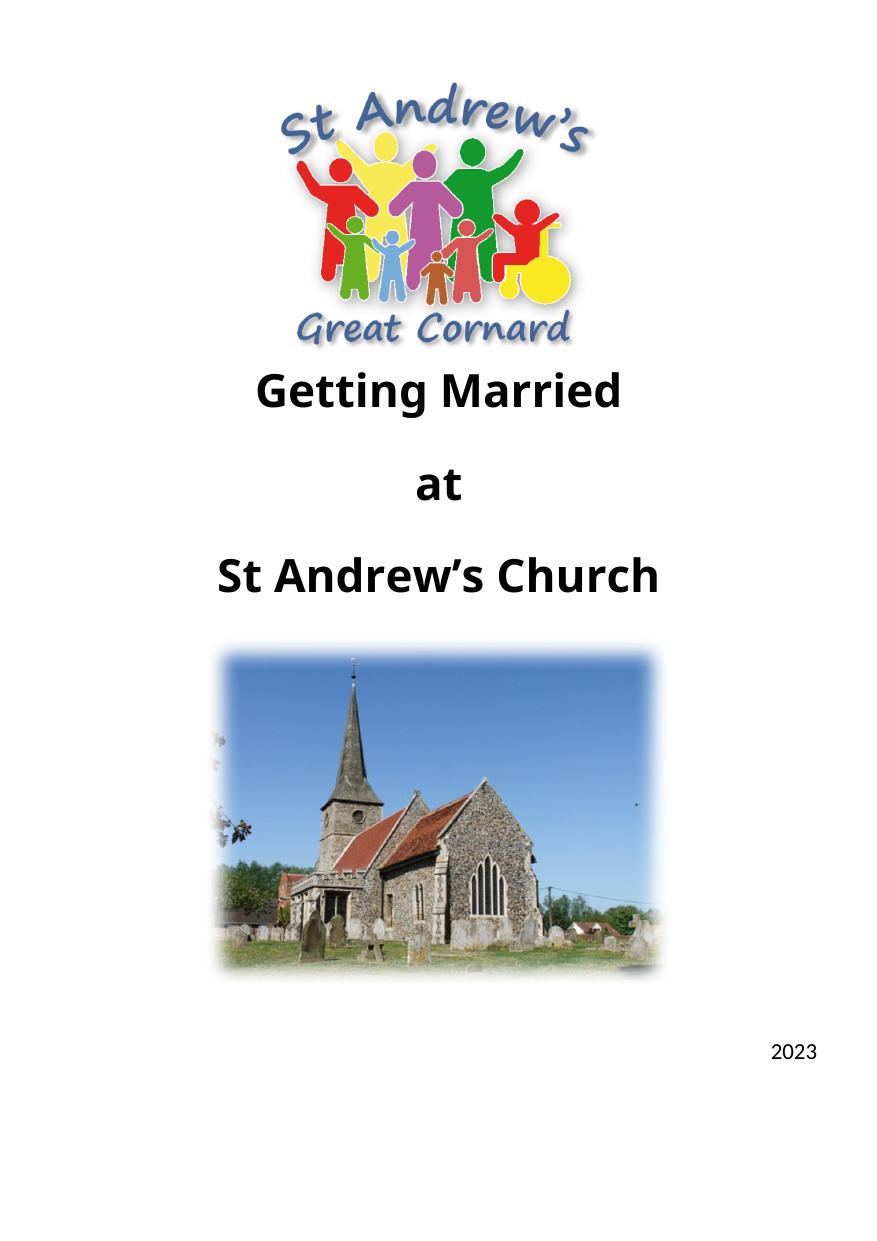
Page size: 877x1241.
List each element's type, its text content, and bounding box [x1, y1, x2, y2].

text St Andrew’s Church [75, 544, 802, 606]
text Getting Married [75, 359, 802, 421]
picture [235, 666, 641, 957]
text at [75, 451, 802, 514]
picture [238, 57, 639, 368]
